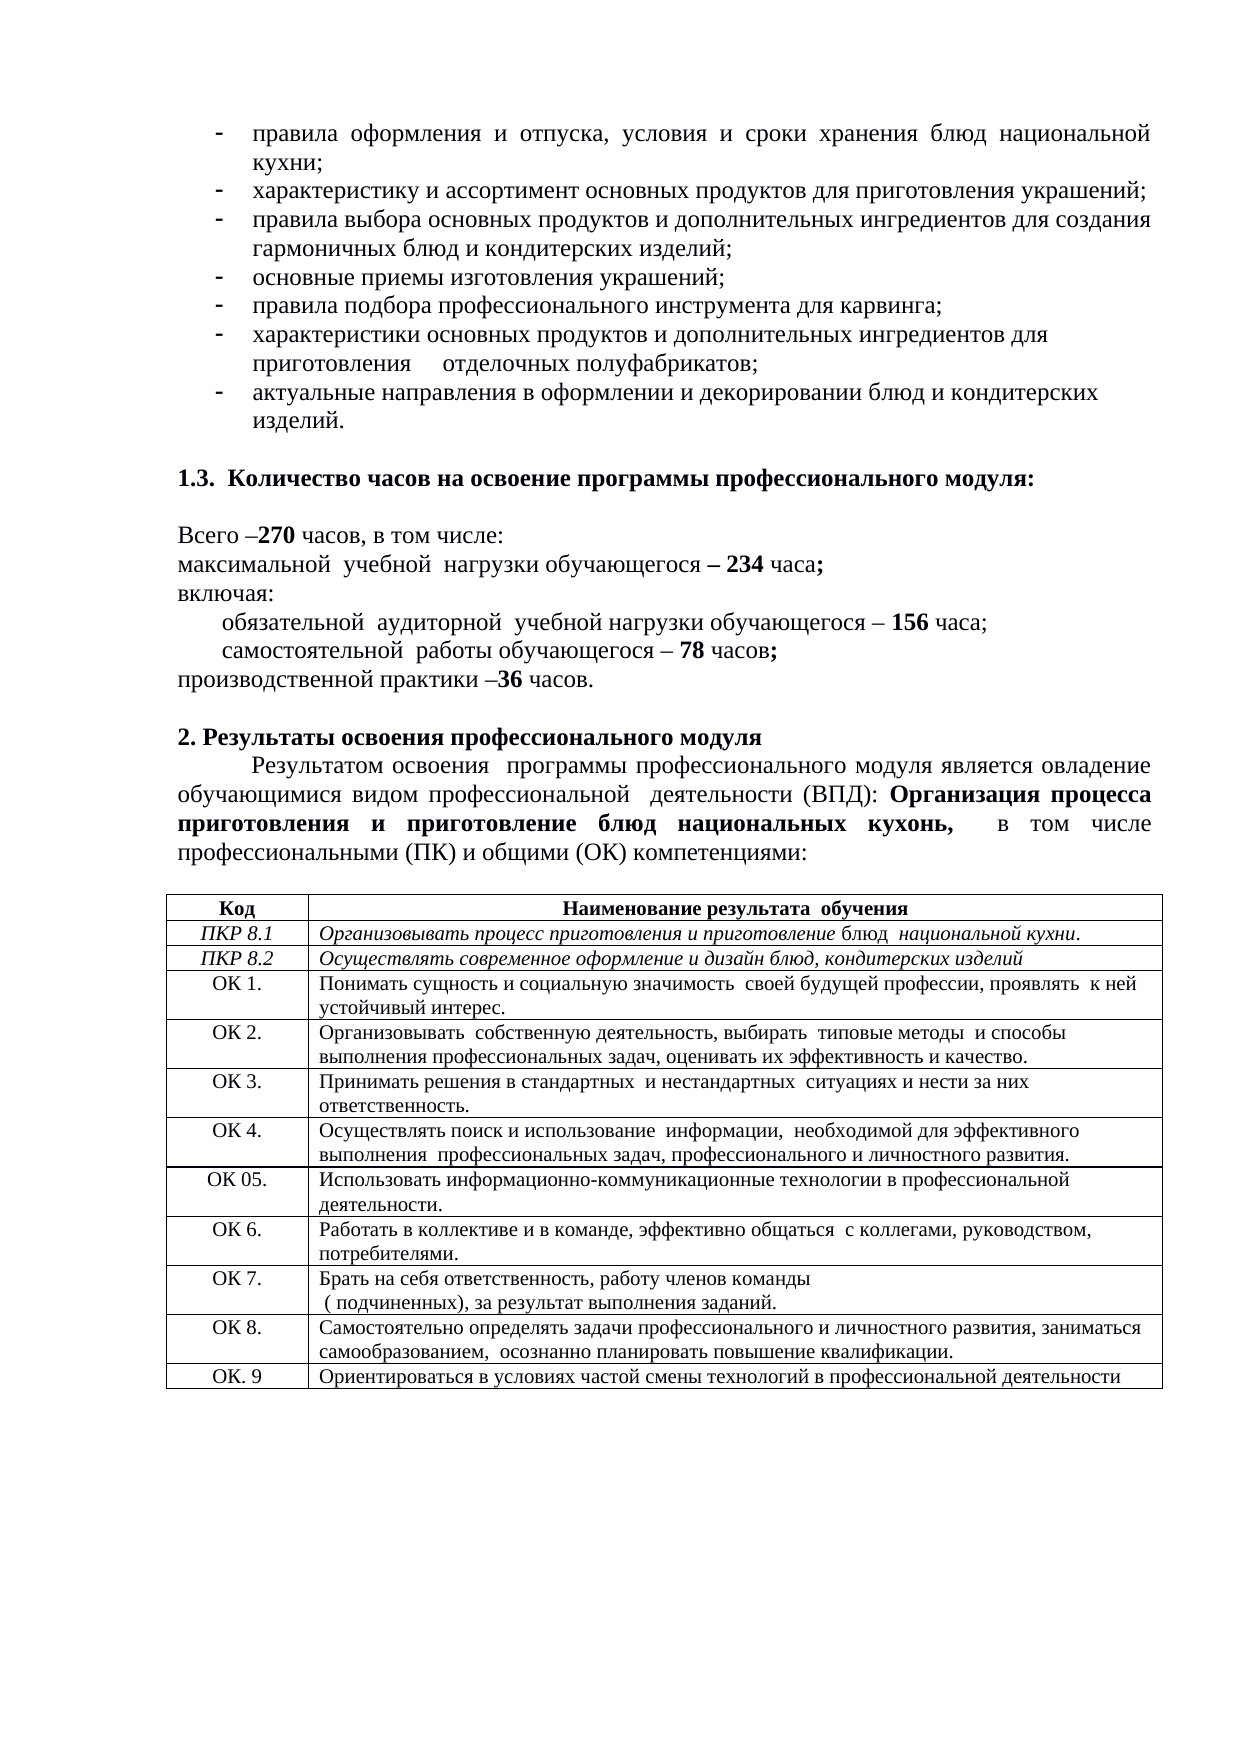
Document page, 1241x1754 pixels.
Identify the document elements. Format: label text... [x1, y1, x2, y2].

text максимальной учебной нагрузки обучающегося – 234 часа; [177, 549, 1152, 578]
table_cell ОК 8. [167, 1315, 308, 1363]
table_header Код [167, 895, 308, 919]
list правила выбора основных продуктов и дополнительных ингредиентов для создания гармоничных блюд и кондитерских изделий; [215, 204, 1152, 262]
table_cell ПКР 8.2 [167, 946, 308, 970]
table_header Наименование результата обучения [309, 895, 1162, 919]
text 1.3. Количество часов на освоение программы профессионального модуля: [177, 463, 1152, 492]
table_cell Осуществлять современное оформление и дизайн блюд, кондитерских изделий [309, 946, 1162, 970]
table_cell Работать в коллективе и в команде, эффективно общаться с коллегами, руководством, потребителями. [309, 1217, 1162, 1265]
list актуальные направления в оформлении и декорировании блюд и кондитерских изделий. [215, 377, 1152, 434]
text производственной практики –36 часов. [177, 664, 1152, 693]
table_cell Понимать сущность и социальную значимость своей будущей профессии, проявлять к ней устойчивый интерес. [309, 971, 1162, 1019]
table_cell Организовывать процесс приготовления и приготовление блюд национальной кухни. [309, 921, 1162, 944]
table_cell ОК 05. [167, 1168, 308, 1216]
table_cell ОК 7. [167, 1266, 308, 1314]
table_cell Самостоятельно определять задачи профессионального и личностного развития, заниматься самообразованием, осознанно планировать повышение квалификации. [309, 1315, 1162, 1363]
table_cell ОК 3. [167, 1069, 308, 1117]
list правила подбора профессионального инструмента для карвинга; [215, 291, 1152, 319]
table_cell Принимать решения в стандартных и нестандартных ситуациях и нести за них ответственность. [309, 1069, 1162, 1117]
table_cell ОК 4. [167, 1118, 308, 1166]
table_cell ОК. 9 [167, 1364, 308, 1388]
table_cell Использовать информационно-коммуникационные технологии в профессиональной деятельности. [309, 1168, 1162, 1216]
list характеристики основных продуктов и дополнительных ингредиентов для приготовления отделочных полуфабрикатов; [215, 319, 1152, 377]
text самостоятельной работы обучающегося – 78 чаcов; [222, 636, 1152, 664]
text обязательной аудиторной учебной нагрузки обучающегося – 156 часа; [222, 607, 1152, 636]
table_cell Ориентироваться в условиях частой смены технологий в профессиональной деятельности [309, 1364, 1162, 1388]
list характеристику и ассортимент основных продуктов для приготовления украшений; [215, 176, 1152, 204]
table_cell ПКР 8.1 [167, 921, 308, 944]
list правила оформления и отпуска, условия и сроки хранения блюд национальной кухни; [215, 118, 1152, 176]
table_cell Организовывать собственную деятельность, выбирать типовые методы и способы выполнения профессиональных задач, оценивать их эффективность и качество. [309, 1020, 1162, 1068]
text Всего –270 часов, в том числе: [177, 521, 1152, 549]
table_cell ОК 1. [167, 971, 308, 1019]
table_cell ОК 6. [167, 1217, 308, 1265]
table_cell Брать на себя ответственность, работу членов команды ( подчиненных), за результат выполнения заданий. [309, 1266, 1162, 1314]
table_cell Осуществлять поиск и использование информации, необходимой для эффективного выполнения профессиональных задач, профессионального и личностного развития. [309, 1118, 1162, 1166]
text 2. Результаты освоения профессионального модуля [177, 722, 1152, 751]
table_cell ОК 2. [167, 1020, 308, 1068]
text включая: [177, 578, 1152, 607]
list основные приемы изготовления украшений; [215, 262, 1152, 291]
text Результатом освоения программы профессионального модуля является овладение обучающимися видом профессиональной деятельности (ВПД): Организация процесса приготовления и приготовление блюд национальных кухонь, в том числе профессиональными (ПК) и общими (ОК) компетенциями: [177, 751, 1152, 866]
